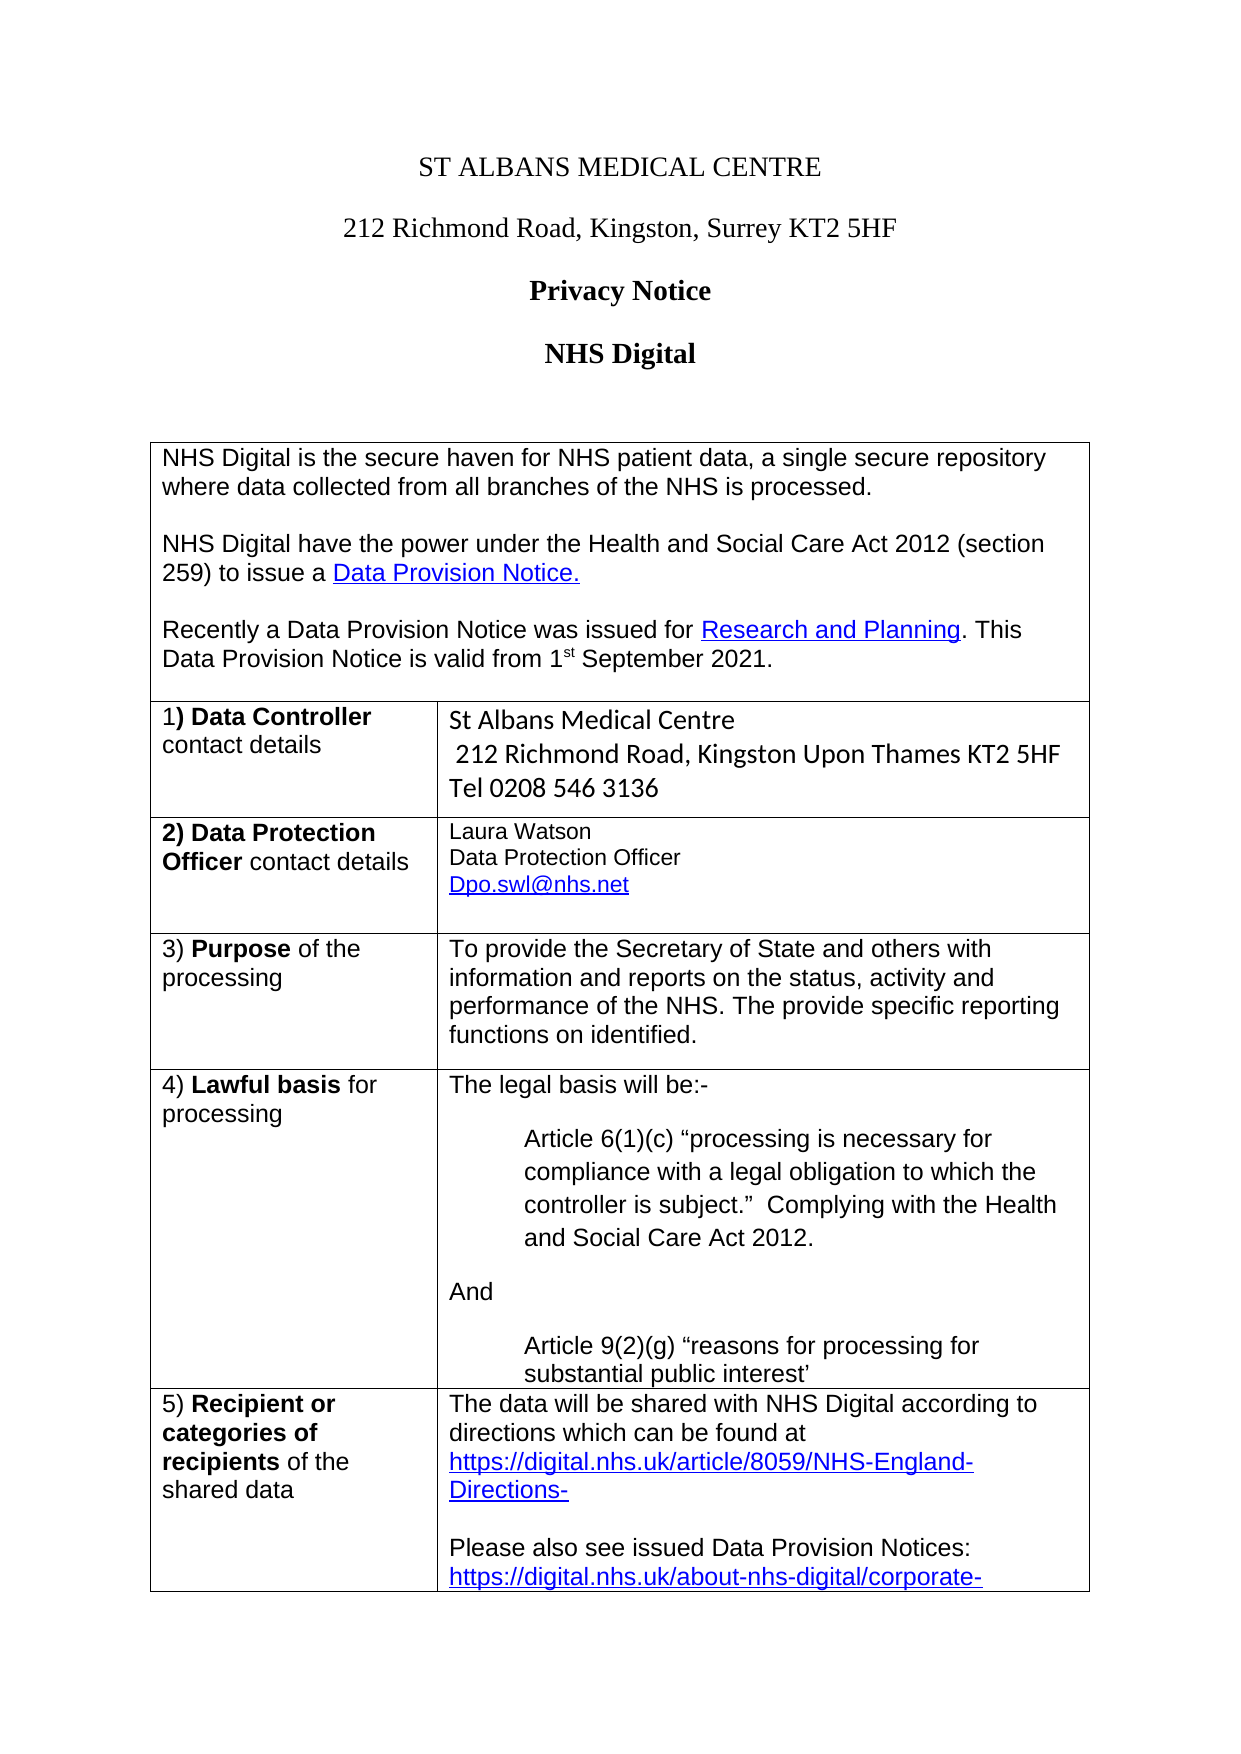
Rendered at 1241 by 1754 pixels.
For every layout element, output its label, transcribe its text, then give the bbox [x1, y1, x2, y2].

text NHS Digital [150, 336, 1090, 369]
table_cell The legal basis will be:- Article 6(1)(c) “processing is necessary for compliance with a legal obligation to which the controller is subject.” Complying with the Health and Social Care Act 2012. And Article 9(2)(g) “reasons for processing for substantial public interest’ [438, 1070, 1089, 1388]
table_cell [151, 1389, 437, 1591]
table_cell Laura Watson Data Protection Officer Dpo.swl@nhs.net [438, 818, 1089, 933]
text 212 Richmond Road, Kingston, Surrey KT2 5HF [150, 212, 1090, 244]
table_cell 1) Data Controller contact details [151, 702, 437, 817]
table_cell 4) Lawful basis for processing [151, 1070, 437, 1388]
table_cell 2) Data Protection Officer contact details [151, 818, 437, 933]
table_cell To provide the Secretary of State and others with information and reports on the status, activity and performance of the NHS. The provide specific reporting functions on identified. [438, 934, 1089, 1069]
text Privacy Notice [150, 273, 1090, 307]
table_cell St Albans Medical Centre 212 Richmond Road, Kingston Upon Thames KT2 5HF Tel 0208 546 3136 [438, 702, 1089, 817]
text ST ALBANS MEDICAL CENTRE [150, 150, 1090, 182]
table_cell 3) Purpose of the processing [151, 934, 437, 1069]
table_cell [438, 1389, 1089, 1591]
table_header NHS Digital is the secure haven for NHS patient data, a single secure repository where data collected from all branches of the NHS is processed. NHS Digital have the power under the Health and Social Care Act 2012 (section 259) to issue a Data Provision Notice. Recently a Data Provision Notice was issued for Research and Planning. This Data Provision Notice is valid from 1st September 2021. [151, 443, 1089, 701]
